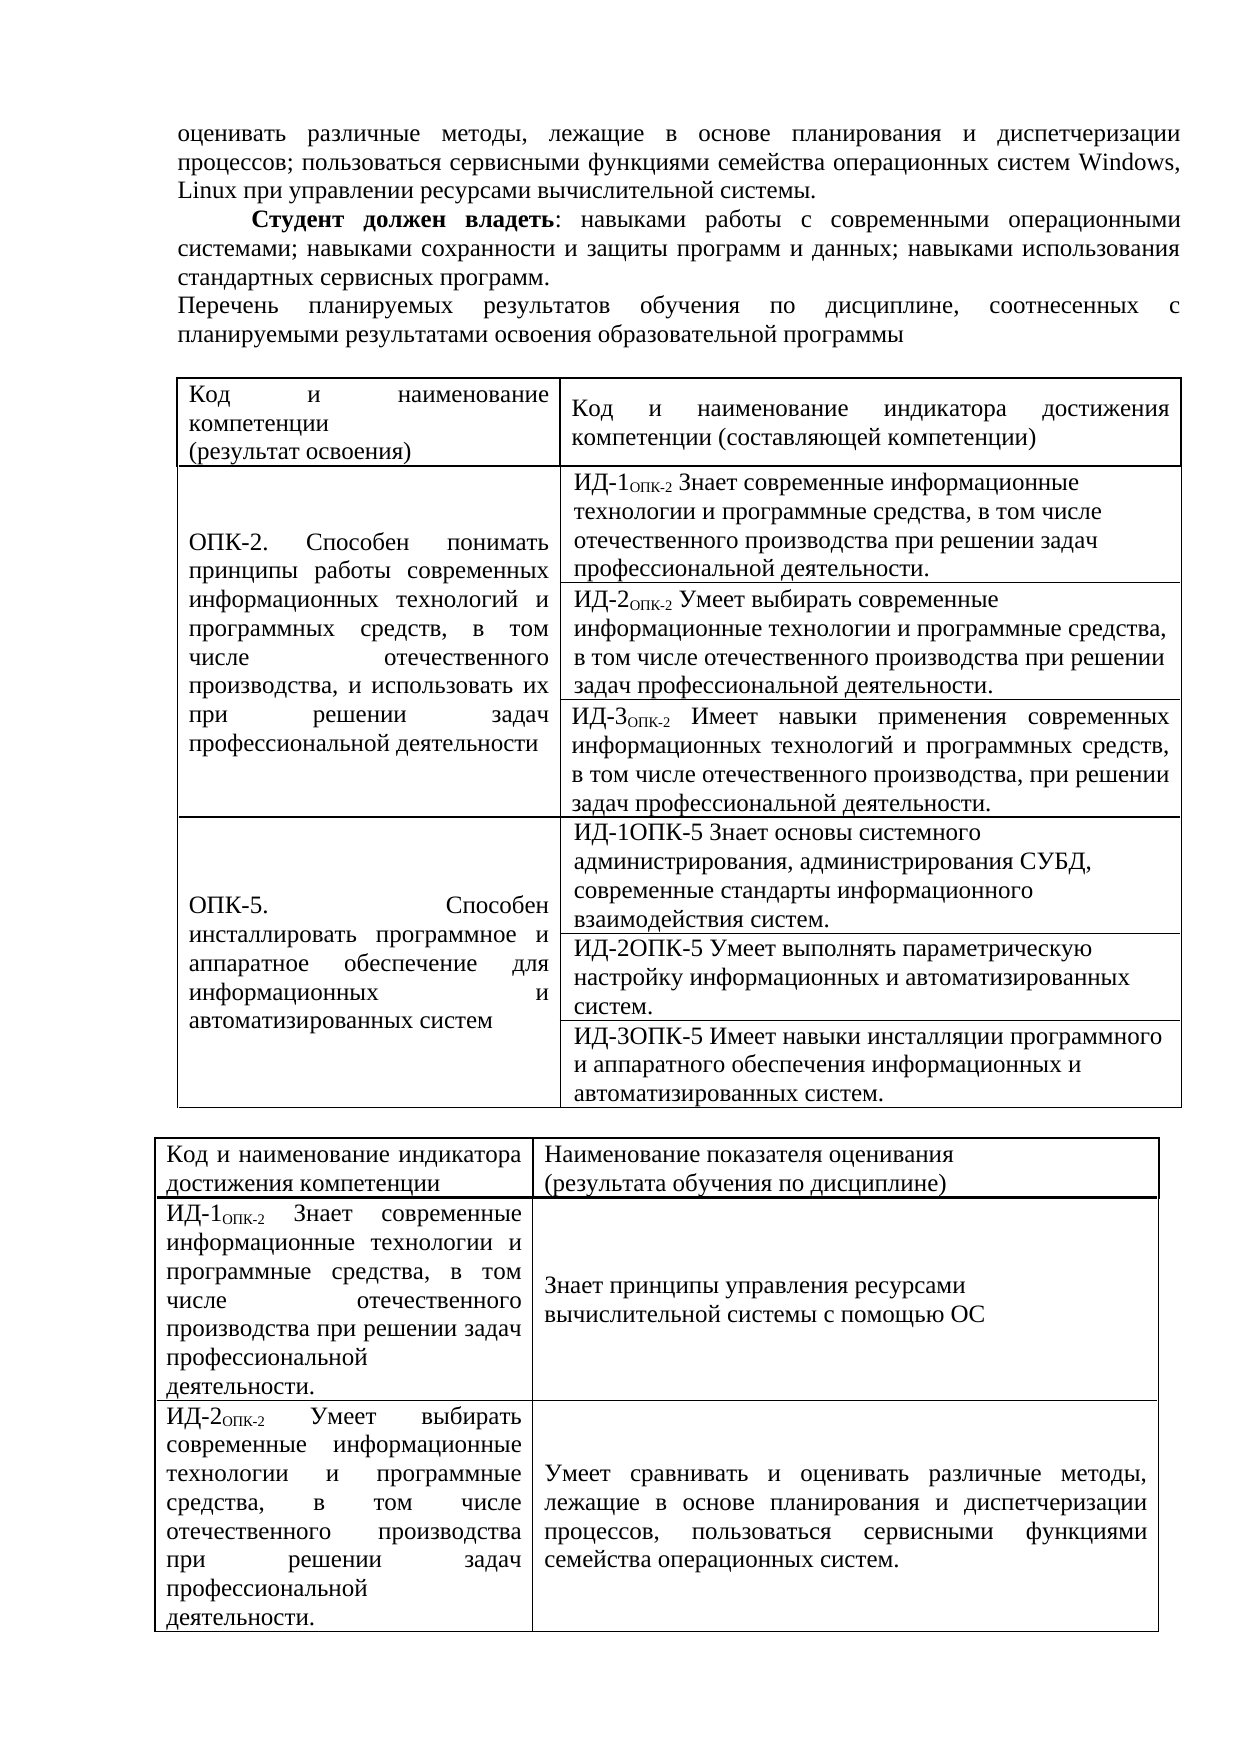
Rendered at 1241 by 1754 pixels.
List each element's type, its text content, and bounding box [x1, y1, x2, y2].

table_header Код и наименование индикатора достижения компетенции (составляющей компетенции) [561, 379, 1180, 465]
table_cell ИД-2ОПК-2 Умеет выбирать современные информационные технологии и программные средства, в том числе отечественного производства при решении задач профессиональной деятельности. [156, 1401, 532, 1631]
table_cell ИД-1ОПК-5 Знает основы системного администрирования, администрирования СУБД, современные стандарты информационного взаимодействия систем. [561, 816, 1181, 932]
table_cell ИД-2ОПК-5 Умеет выполнять параметрическую настройку информационных и автоматизированных систем. [561, 933, 1181, 1020]
list Студент должен владеть: навыками работы с современными операционными системами; навыками сохранности и защиты программ и данных; навыками использования стандартных сервисных программ. [177, 204, 1181, 291]
table_cell ОПК-5. Способен инсталлировать программное и аппаратное обеспечение для информационных и автоматизированных систем [178, 817, 560, 1107]
table_cell Знает принципы управления ресурсами вычислительной системы с помощью ОС [533, 1196, 1158, 1400]
table_header Код и наименование компетенции (результат освоения) [178, 379, 559, 465]
table_cell ИД-3ОПК-5 Имеет навыки инсталляции программного и аппаратного обеспечения информационных и автоматизированных систем. [561, 1020, 1181, 1107]
table_cell ИД-3ОПК-2 Имеет навыки применения современных информационных технологий и программных средств, в том числе отечественного производства, при решении задач профессиональной деятельности. [561, 699, 1181, 816]
table_header Наименование показателя оценивания (результата обучения по дисциплине) [534, 1139, 1158, 1196]
table_cell ИД-2ОПК-2 Умеет выбирать современные информационные технологии и программные средства, в том числе отечественного производства при решении задач профессиональной деятельности. [561, 582, 1181, 699]
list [177, 118, 1181, 204]
table_cell Умеет сравнивать и оценивать различные методы, лежащие в основе планирования и диспетчеризации процессов, пользоваться сервисными функциями семейства операционных систем. [533, 1400, 1158, 1631]
table_cell ОПК-2. Способен понимать принципы работы современных информационных технологий и программных средств, в том числе отечественного производства, и использовать их при решении задач профессиональной деятельности [178, 466, 560, 816]
list Перечень планируемых результатов обучения по дисциплине, соотнесенных с планируемыми результатами освоения образовательной программы [177, 291, 1181, 348]
table_cell ИД-1ОПК-2 Знает современные информационные технологии и программные средства, в том числе отечественного производства при решении задач профессиональной деятельности. [561, 467, 1181, 582]
table_header Код и наименование индикатора достижения компетенции [156, 1139, 532, 1196]
table_cell ИД-1ОПК-2 Знает современные информационные технологии и программные средства, в том числе отечественного производства при решении задач профессиональной деятельности. [156, 1197, 532, 1400]
